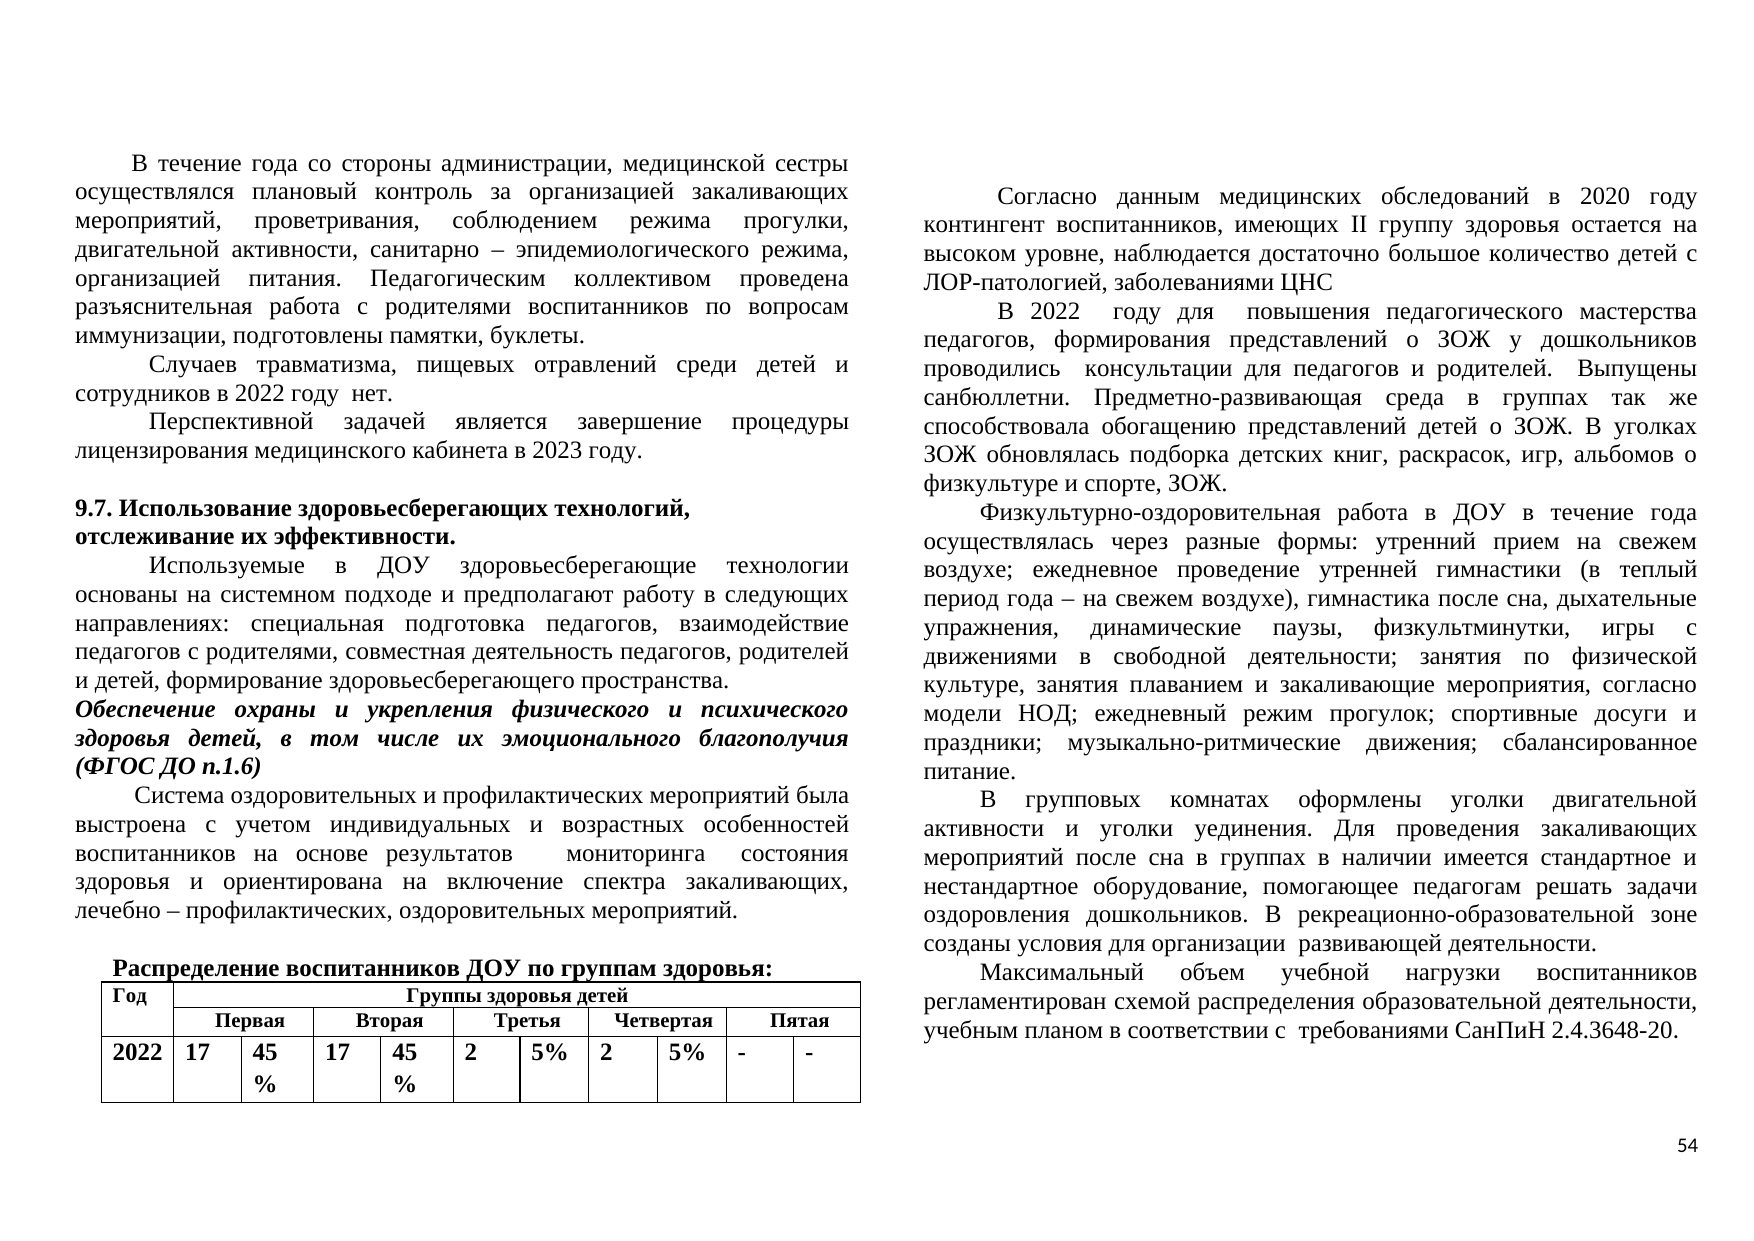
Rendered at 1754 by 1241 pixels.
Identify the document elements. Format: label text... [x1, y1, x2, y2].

table_cell - [794, 1037, 860, 1102]
text Случаев травматизма, пищевых отравлений среди детей и сотрудников в 2022 году нет. [75, 349, 849, 406]
text В течение года со стороны администрации, медицинской сестры осуществлялся плановый контроль за организацией закаливающих мероприятий, проветривания, соблюдением режима прогулки, двигательной активности, санитарно – эпидемиологического режима, организацией питания. Педагогическим коллективом проведена разъяснительная работа с родителями воспитанников по вопросам иммунизации, подготовлены памятки, буклеты. [75, 148, 849, 349]
table_cell 45% [242, 1037, 313, 1102]
text Согласно данным медицинских обследований в 2020 году контингент воспитанников, имеющих II группу здоровья остается на высоком уровне, наблюдается достаточно большое количество детей с ЛОР-патологией, заболеваниями ЦНС [923, 181, 1698, 296]
table_cell 2 [454, 1037, 519, 1102]
table_cell 5% [521, 1037, 588, 1102]
table_cell 17 [314, 1037, 380, 1102]
table_cell Пятая [727, 1008, 860, 1036]
table_cell 5% [658, 1037, 726, 1102]
text В групповых комнатах оформлены уголки двигательной активности и уголки уединения. Для проведения закаливающих мероприятий после сна в группах в наличии имеется стандартное и нестандартное оборудование, помогающее педагогам решать задачи оздоровления дошкольников. В рекреационно-образовательной зоне созданы условия для организации развивающей деятельности. [923, 784, 1698, 957]
table_cell Вторая [314, 1008, 453, 1036]
table_cell Четвертая [589, 1008, 726, 1036]
text В 2022 году для повышения педагогического мастерства педагогов, формирования представлений о ЗОЖ у дошкольников проводились консультации для педагогов и родителей. Выпущены санбюллетни. Предметно-развивающая среда в группах так же способствовала обогащению представлений детей о ЗОЖ. В уголках ЗОЖ обновлялась подборка детских книг, раскрасок, игр, альбомов о физкультуре и спорте, ЗОЖ. [923, 296, 1698, 497]
table_cell 2 [589, 1037, 657, 1102]
text Обеспечение охраны и укрепления физического и психического здоровья детей, в том числе их эмоционального благополучия (ФГОС ДО п.1.6) [75, 694, 849, 780]
table_cell - [727, 1037, 793, 1102]
table_cell Первая [174, 1008, 313, 1036]
text Используемые в ДОУ здоровьесберегающие технологии основаны на системном подходе и предполагают работу в следующих направлениях: специальная подготовка педагогов, взаимодействие педагогов с родителями, совместная деятельность педагогов, родителей и детей, формирование здоровьесберегающего пространства. [75, 550, 849, 694]
table_header Группы здоровья детей [174, 983, 860, 1007]
text Перспективной задачей является завершение процедуры лицензирования медицинского кабинета в 2023 году. [75, 406, 849, 464]
text Физкультурно-оздоровительная работа в ДОУ в течение года осуществлялась через разные формы: утренний прием на свежем воздухе; ежедневное проведение утренней гимнастики (в теплый период года – на свежем воздухе), гимнастика после сна, дыхательные упражнения, динамические паузы, физкультминутки, игры с движениями в свободной деятельности; занятия по физической культуре, занятия плаванием и закаливающие мероприятия, согласно модели НОД; ежедневный режим прогулок; спортивные досуги и праздники; музыкально-ритмические движения; сбалансированное питание. [923, 497, 1698, 784]
text Максимальный объем учебной нагрузки воспитанников регламентирован схемой распределения образовательной деятельности, учебным планом в соответствии с требованиями СанПиН 2.4.3648-20. [923, 957, 1698, 1045]
text Распределение воспитанников ДОУ по группам здоровья: [112, 953, 849, 981]
table_cell 2022 [102, 1037, 173, 1102]
table_cell 45% [381, 1037, 453, 1102]
text 9.7. Использование здоровьесберегающих технологий, отслеживание их эффективности. [75, 493, 849, 550]
table_cell 17 [174, 1037, 241, 1102]
table_header Год [102, 983, 173, 1036]
text Система оздоровительных и профилактических мероприятий была выстроена с учетом индивидуальных и возрастных особенностей воспитанников на основе результатов мониторинга состояния здоровья и ориентирована на включение спектра закаливающих, лечебно – профилактических, оздоровительных мероприятий. [75, 780, 849, 924]
table_cell Третья [454, 1008, 588, 1036]
